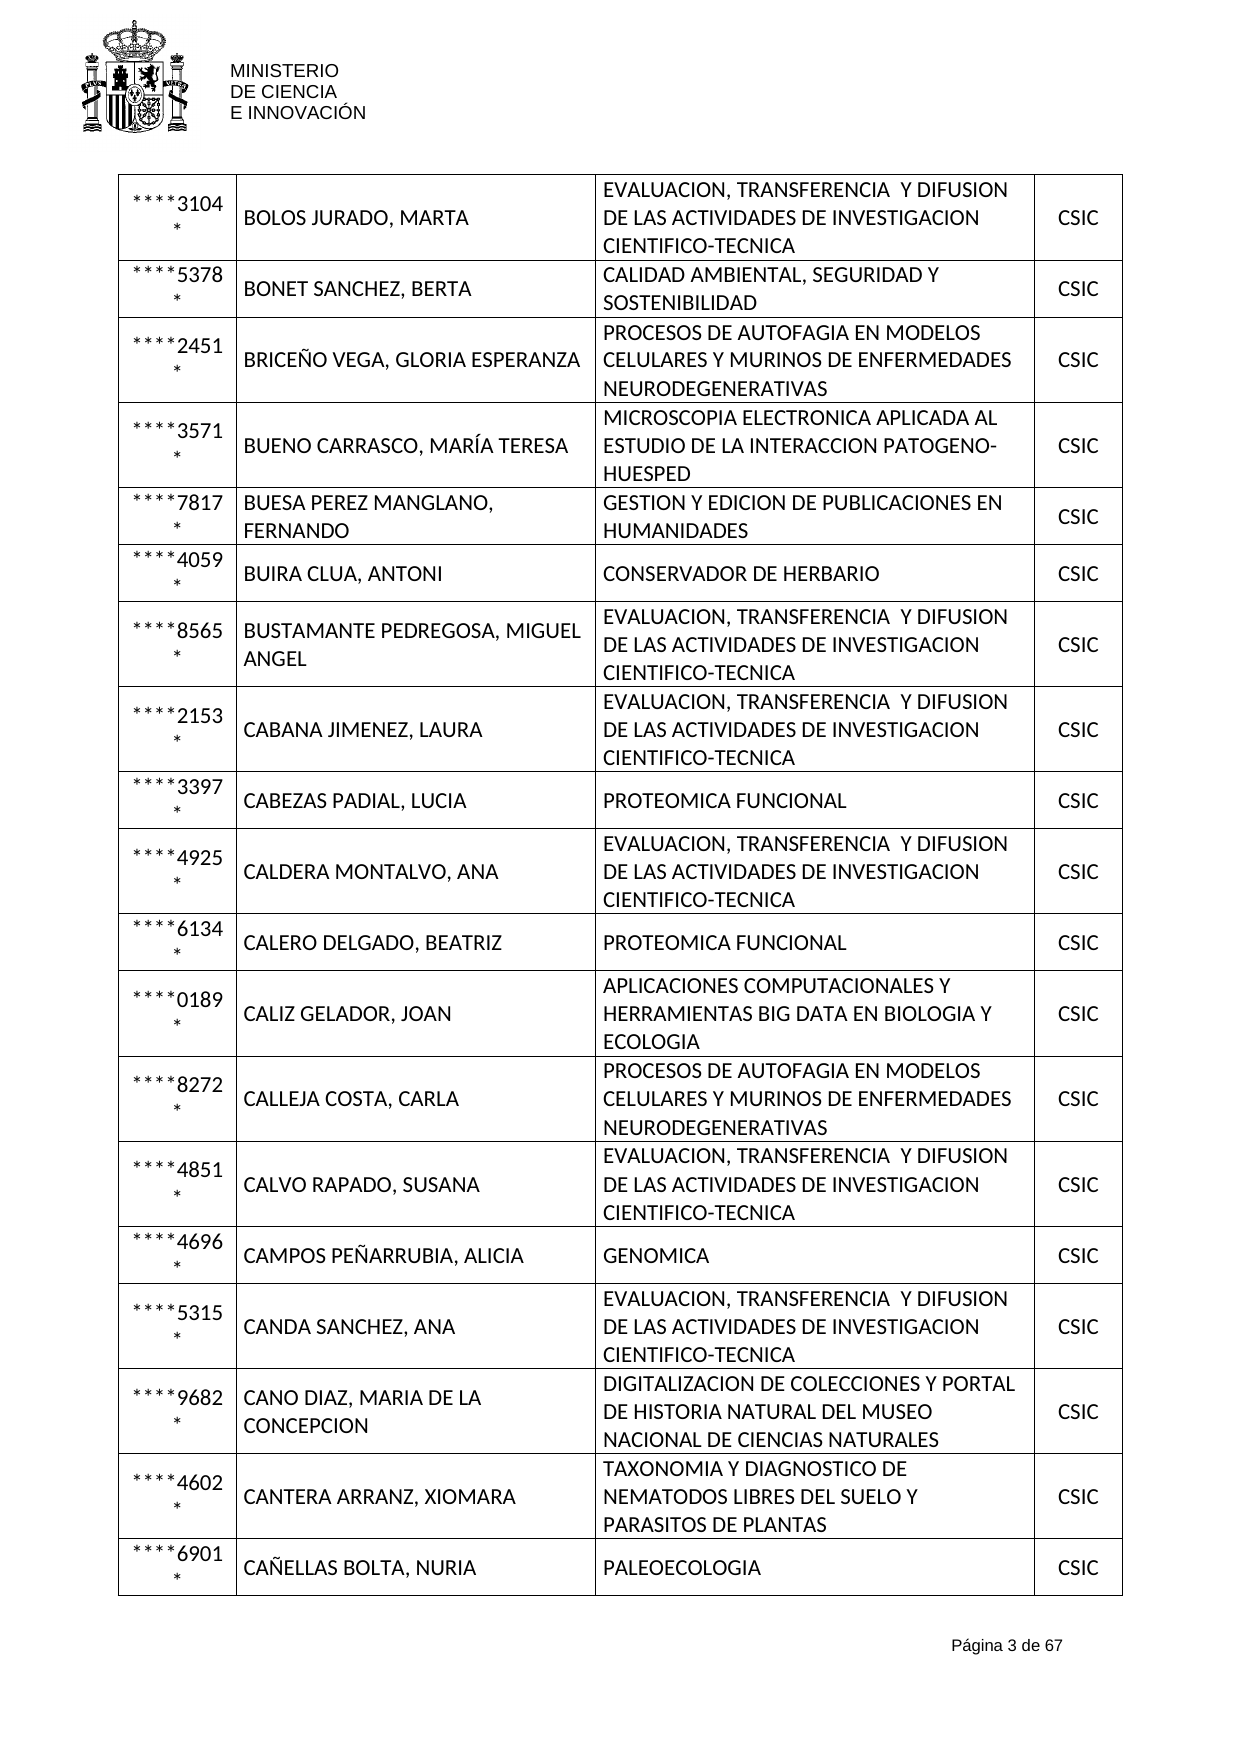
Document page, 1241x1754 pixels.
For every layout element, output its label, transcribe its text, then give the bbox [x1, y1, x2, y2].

table_cell CALLEJA COSTA, CARLA [237, 1057, 595, 1141]
table_cell BUIRA CLUA, ANTONI [237, 545, 595, 601]
table_cell ****2153* [119, 687, 236, 771]
table_cell ****7817* [119, 488, 236, 544]
table_cell CSIC [1035, 971, 1122, 1056]
table_cell CSIC [1035, 1284, 1122, 1368]
table_cell CAÑELLAS BOLTA, NURIA [237, 1539, 595, 1595]
table_cell CSIC [1035, 1057, 1122, 1141]
table_cell CSIC [1035, 602, 1122, 686]
table_cell CALIZ GELADOR, JOAN [237, 971, 595, 1056]
table_cell CSIC [1035, 1227, 1122, 1283]
table_cell CANO DIAZ, MARIA DE LA CONCEPCION [237, 1369, 595, 1453]
table_cell ****3571* [119, 403, 236, 487]
table_cell PROTEOMICA FUNCIONAL [596, 914, 1034, 970]
table_cell ****5315* [119, 1284, 236, 1368]
table_cell DIGITALIZACION DE COLECCIONES Y PORTAL DE HISTORIA NATURAL DEL MUSEO NACIONAL DE CIENCIAS NATURALES [596, 1369, 1034, 1453]
table_cell PALEOECOLOGIA [596, 1539, 1034, 1595]
table_cell CSIC [1035, 1369, 1122, 1453]
table_cell CANDA SANCHEZ, ANA [237, 1284, 595, 1368]
table_cell CABEZAS PADIAL, LUCIA [237, 772, 595, 828]
table_cell BRICEÑO VEGA, GLORIA ESPERANZA [237, 318, 595, 402]
table_cell GENOMICA [596, 1227, 1034, 1283]
table_cell ****4059* [119, 545, 236, 601]
table_cell ****4602* [119, 1454, 236, 1538]
table_cell CALERO DELGADO, BEATRIZ [237, 914, 595, 970]
table_cell CABANA JIMENEZ, LAURA [237, 687, 595, 771]
table_cell CSIC [1035, 488, 1122, 544]
table_cell BUENO CARRASCO, MARÍA TERESA [237, 403, 595, 487]
table_cell BOLOS JURADO, MARTA [237, 175, 595, 259]
table_cell CONSERVADOR DE HERBARIO [596, 545, 1034, 601]
table_cell ****4696* [119, 1227, 236, 1283]
table_cell BUSTAMANTE PEDREGOSA, MIGUEL ANGEL [237, 602, 595, 686]
table_cell BUESA PEREZ MANGLANO, FERNANDO [237, 488, 595, 544]
table_cell ****0189* [119, 971, 236, 1056]
table_cell ****3104* [119, 175, 236, 259]
table_cell CALVO RAPADO, SUSANA [237, 1142, 595, 1226]
table_cell ****4851* [119, 1142, 236, 1226]
table_cell ****6134* [119, 914, 236, 970]
table_cell GESTION Y EDICION DE PUBLICACIONES EN HUMANIDADES [596, 488, 1034, 544]
table_cell CSIC [1035, 687, 1122, 771]
table_cell PROTEOMICA FUNCIONAL [596, 772, 1034, 828]
table_cell EVALUACION, TRANSFERENCIA Y DIFUSION DE LAS ACTIVIDADES DE INVESTIGACION CIENTIFICO-TECNICA [596, 1284, 1034, 1368]
table_cell EVALUACION, TRANSFERENCIA Y DIFUSION DE LAS ACTIVIDADES DE INVESTIGACION CIENTIFICO-TECNICA [596, 602, 1034, 686]
table_cell MICROSCOPIA ELECTRONICA APLICADA AL ESTUDIO DE LA INTERACCION PATOGENO-HUESPED [596, 403, 1034, 487]
table_cell APLICACIONES COMPUTACIONALES Y HERRAMIENTAS BIG DATA EN BIOLOGIA Y ECOLOGIA [596, 971, 1034, 1056]
table_cell EVALUACION, TRANSFERENCIA Y DIFUSION DE LAS ACTIVIDADES DE INVESTIGACION CIENTIFICO-TECNICA [596, 175, 1034, 259]
table_cell CAMPOS PEÑARRUBIA, ALICIA [237, 1227, 595, 1283]
table_cell EVALUACION, TRANSFERENCIA Y DIFUSION DE LAS ACTIVIDADES DE INVESTIGACION CIENTIFICO-TECNICA [596, 687, 1034, 771]
table_cell CSIC [1035, 545, 1122, 601]
table_cell ****6901* [119, 1539, 236, 1595]
table_cell CSIC [1035, 318, 1122, 402]
table_cell CSIC [1035, 175, 1122, 259]
table_cell PROCESOS DE AUTOFAGIA EN MODELOS CELULARES Y MURINOS DE ENFERMEDADES NEURODEGENERATIVAS [596, 318, 1034, 402]
table_cell CSIC [1035, 1539, 1122, 1595]
table_cell BONET SANCHEZ, BERTA [237, 261, 595, 317]
table_cell CSIC [1035, 261, 1122, 317]
table_cell ****3397* [119, 772, 236, 828]
table_cell ****8565* [119, 602, 236, 686]
table_cell CSIC [1035, 914, 1122, 970]
table_cell TAXONOMIA Y DIAGNOSTICO DE NEMATODOS LIBRES DEL SUELO Y PARASITOS DE PLANTAS [596, 1454, 1034, 1538]
table_cell CSIC [1035, 829, 1122, 913]
table_cell ****2451* [119, 318, 236, 402]
table_cell CALDERA MONTALVO, ANA [237, 829, 595, 913]
table_cell EVALUACION, TRANSFERENCIA Y DIFUSION DE LAS ACTIVIDADES DE INVESTIGACION CIENTIFICO-TECNICA [596, 829, 1034, 913]
table_cell CSIC [1035, 772, 1122, 828]
table_cell PROCESOS DE AUTOFAGIA EN MODELOS CELULARES Y MURINOS DE ENFERMEDADES NEURODEGENERATIVAS [596, 1057, 1034, 1141]
table_cell CSIC [1035, 1142, 1122, 1226]
table_cell EVALUACION, TRANSFERENCIA Y DIFUSION DE LAS ACTIVIDADES DE INVESTIGACION CIENTIFICO-TECNICA [596, 1142, 1034, 1226]
table_cell CSIC [1035, 403, 1122, 487]
table_cell CSIC [1035, 1454, 1122, 1538]
table_cell ****4925* [119, 829, 236, 913]
table_cell CALIDAD AMBIENTAL, SEGURIDAD Y SOSTENIBILIDAD [596, 261, 1034, 317]
table_cell ****5378* [119, 261, 236, 317]
table_cell ****9682* [119, 1369, 236, 1453]
table_cell CANTERA ARRANZ, XIOMARA [237, 1454, 595, 1538]
picture [64, 14, 201, 152]
table_cell ****8272* [119, 1057, 236, 1141]
